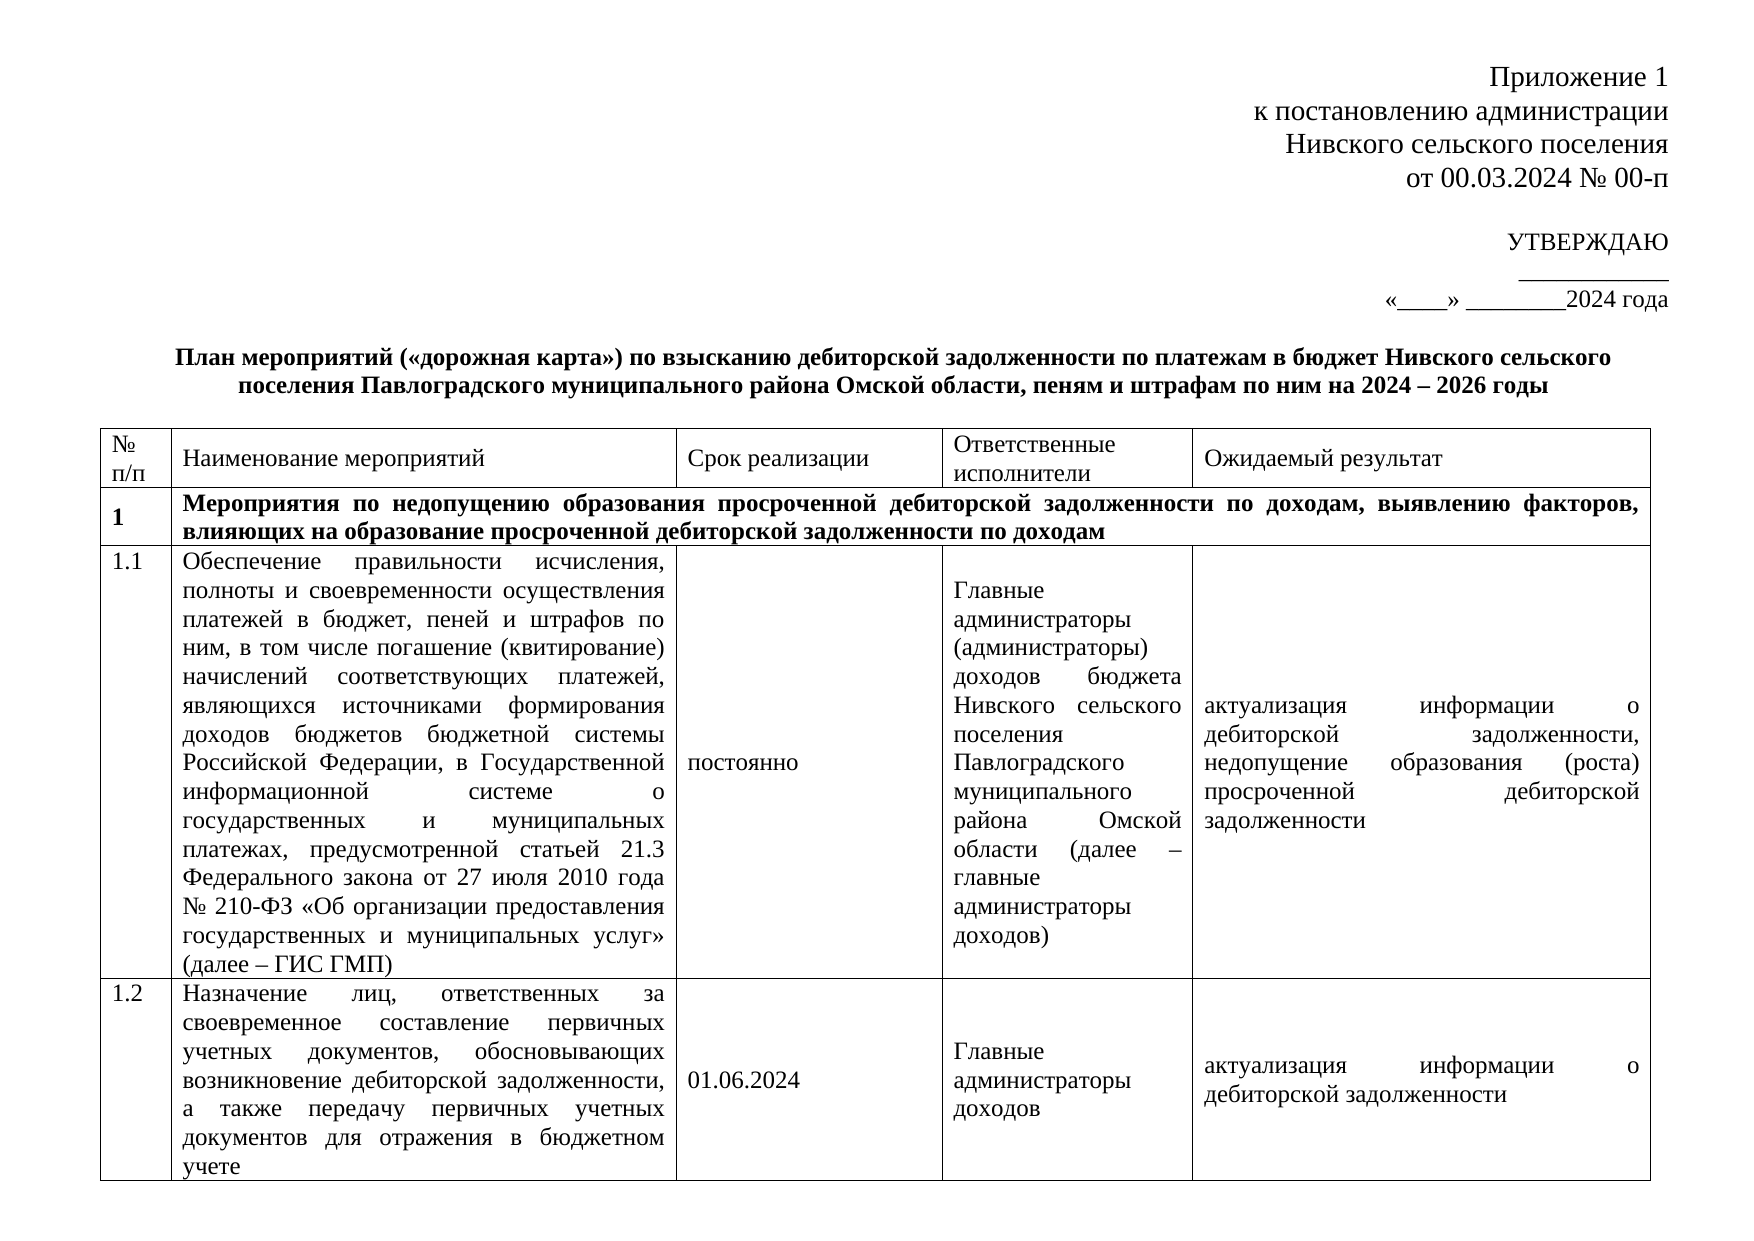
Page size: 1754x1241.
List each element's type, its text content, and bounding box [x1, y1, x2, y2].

table_header Ожидаемый результат [1193, 429, 1650, 487]
text от 00.03.2024 № 00-п [118, 160, 1668, 193]
table_cell Главные администраторы доходов [943, 979, 1192, 1180]
table_cell Назначение лиц, ответственных за своевременное составление первичных учетных документов, обосновывающих возникновение дебиторской задолженности, а также передачу первичных учетных документов для отражения в бюджетном учете [172, 979, 676, 1180]
table_cell 1.1 [101, 546, 171, 977]
table_cell Мероприятия по недопущению образования просроченной дебиторской задолженности по доходам, выявлению факторов, влияющих на образование просроченной дебиторской задолженности по доходам [172, 488, 1650, 545]
table_cell 1.2 [101, 979, 171, 1180]
text План мероприятий («дорожная карта») по взысканию дебиторской задолженности по платежам в бюджет Нивского сельского поселения Павлоградского муниципального района Омской области, пеням и штрафам по ним на 2024 – 2026 годы [118, 342, 1668, 399]
text к постановлению администрации [118, 93, 1668, 126]
table_header № п/п [101, 429, 171, 487]
text ____________ [118, 256, 1668, 284]
table_header Ответственные исполнители [943, 429, 1192, 487]
table_cell Главные администраторы (администраторы) доходов бюджета Нивского сельского поселения Павлоградского муниципального района Омской области (далее – главные администраторы доходов) [943, 546, 1192, 977]
text Нивского сельского поселения [118, 126, 1668, 160]
table_cell актуализация информации о дебиторской задолженности [1193, 979, 1650, 1180]
table_cell Обеспечение правильности исчисления, полноты и своевременности осуществления платежей в бюджет, пеней и штрафов по ним, в том числе погашение (квитирование) начислений соответствующих платежей, являющихся источниками формирования доходов бюджетов бюджетной системы Российской Федерации, в Государственной информационной системе о государственных и муниципальных платежах, предусмотренной статьей 21.3 Федерального закона от 27 июля 2010 года № 210-ФЗ «Об организации предоставления государственных и муниципальных услуг» (далее – ГИС ГМП) [172, 546, 676, 977]
table_cell 01.06.2024 [677, 979, 942, 1180]
table_cell 1 [101, 488, 171, 545]
table_cell постоянно [677, 546, 942, 977]
table_cell актуализация информации о дебиторской задолженности, недопущение образования (роста) просроченной дебиторской задолженности [1193, 546, 1650, 977]
text УТВЕРЖДАЮ [118, 227, 1668, 256]
text Приложение 1 [118, 59, 1668, 93]
table_header Наименование мероприятий [172, 429, 676, 487]
text «____» ________2024 года [118, 284, 1668, 313]
table_header Срок реализации [677, 429, 942, 487]
